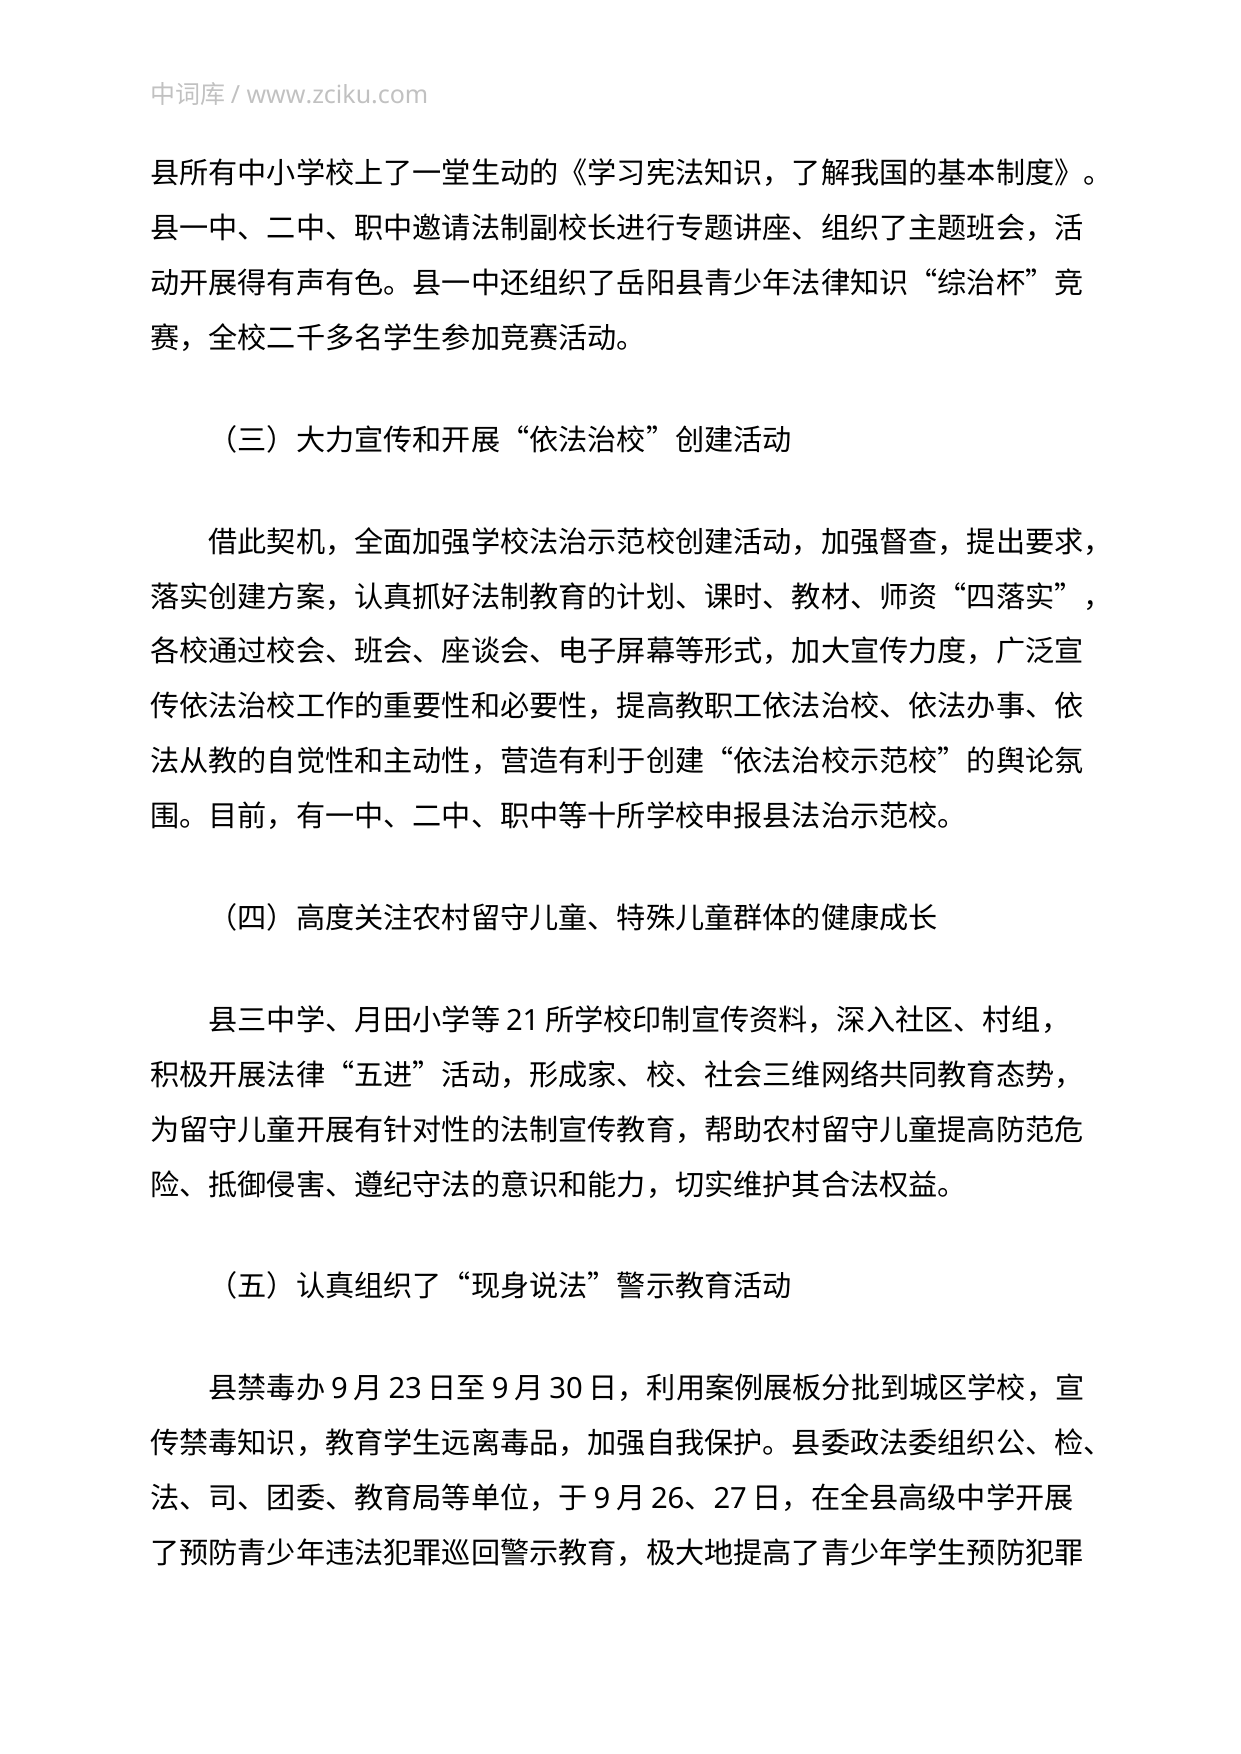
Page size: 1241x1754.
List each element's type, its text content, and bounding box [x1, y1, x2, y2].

text （三）大力宣传和开展“依法治校”创建活动 [150, 416, 1090, 459]
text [150, 150, 1090, 357]
text 县三中学、月田小学等21所学校印制宣传资料，深入社区、村组，积极开展法律“五进”活动，形成家、校、社会三维网络共同教育态势，为留守儿童开展有针对性的法制宣传教育，帮助农村留守儿童提高防范危险、抵御侵害、遵纪守法的意识和能力，切实维护其合法权益。 [150, 996, 1090, 1203]
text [150, 1364, 1090, 1572]
text 借此契机，全面加强学校法治示范校创建活动，加强督查，提出要求，落实创建方案，认真抓好法制教育的计划、课时、教材、师资“四落实”，各校通过校会、班会、座谈会、电子屏幕等形式，加大宣传力度，广泛宣传依法治校工作的重要性和必要性，提高教职工依法治校、依法办事、依法从教的自觉性和主动性，营造有利于创建“依法治校示范校”的舆论氛围。目前，有一中、二中、职中等十所学校申报县法治示范校。 [150, 518, 1090, 835]
text （四）高度关注农村留守儿童、特殊儿童群体的健康成长 [150, 894, 1090, 937]
text （五）认真组织了“现身说法”警示教育活动 [150, 1263, 1090, 1305]
